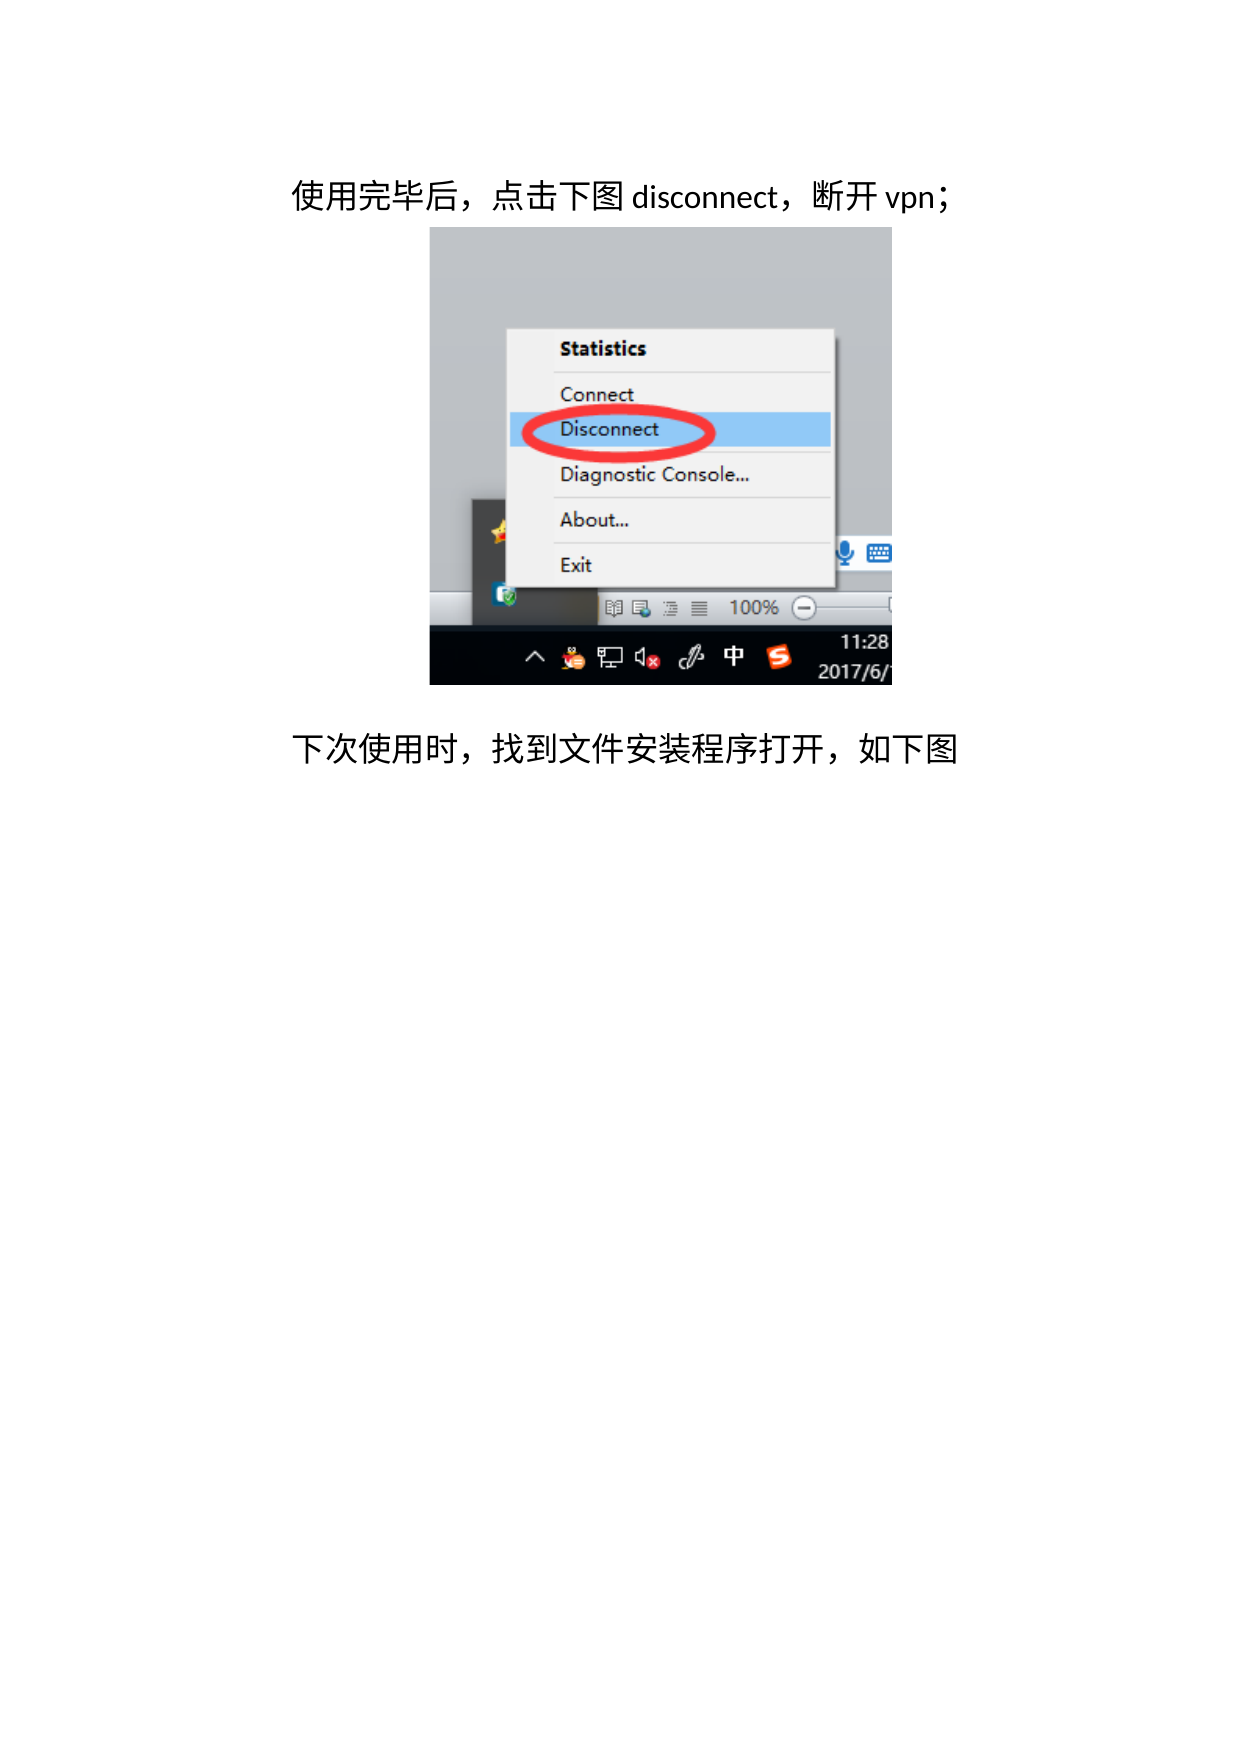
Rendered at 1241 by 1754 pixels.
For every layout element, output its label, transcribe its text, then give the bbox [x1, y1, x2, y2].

list 下次使用时，找到文件安装程序打开，如下图 [225, 714, 1053, 779]
list 使用完毕后，点击下图disconnect，断开vpn； [225, 162, 1053, 227]
picture [429, 227, 892, 685]
